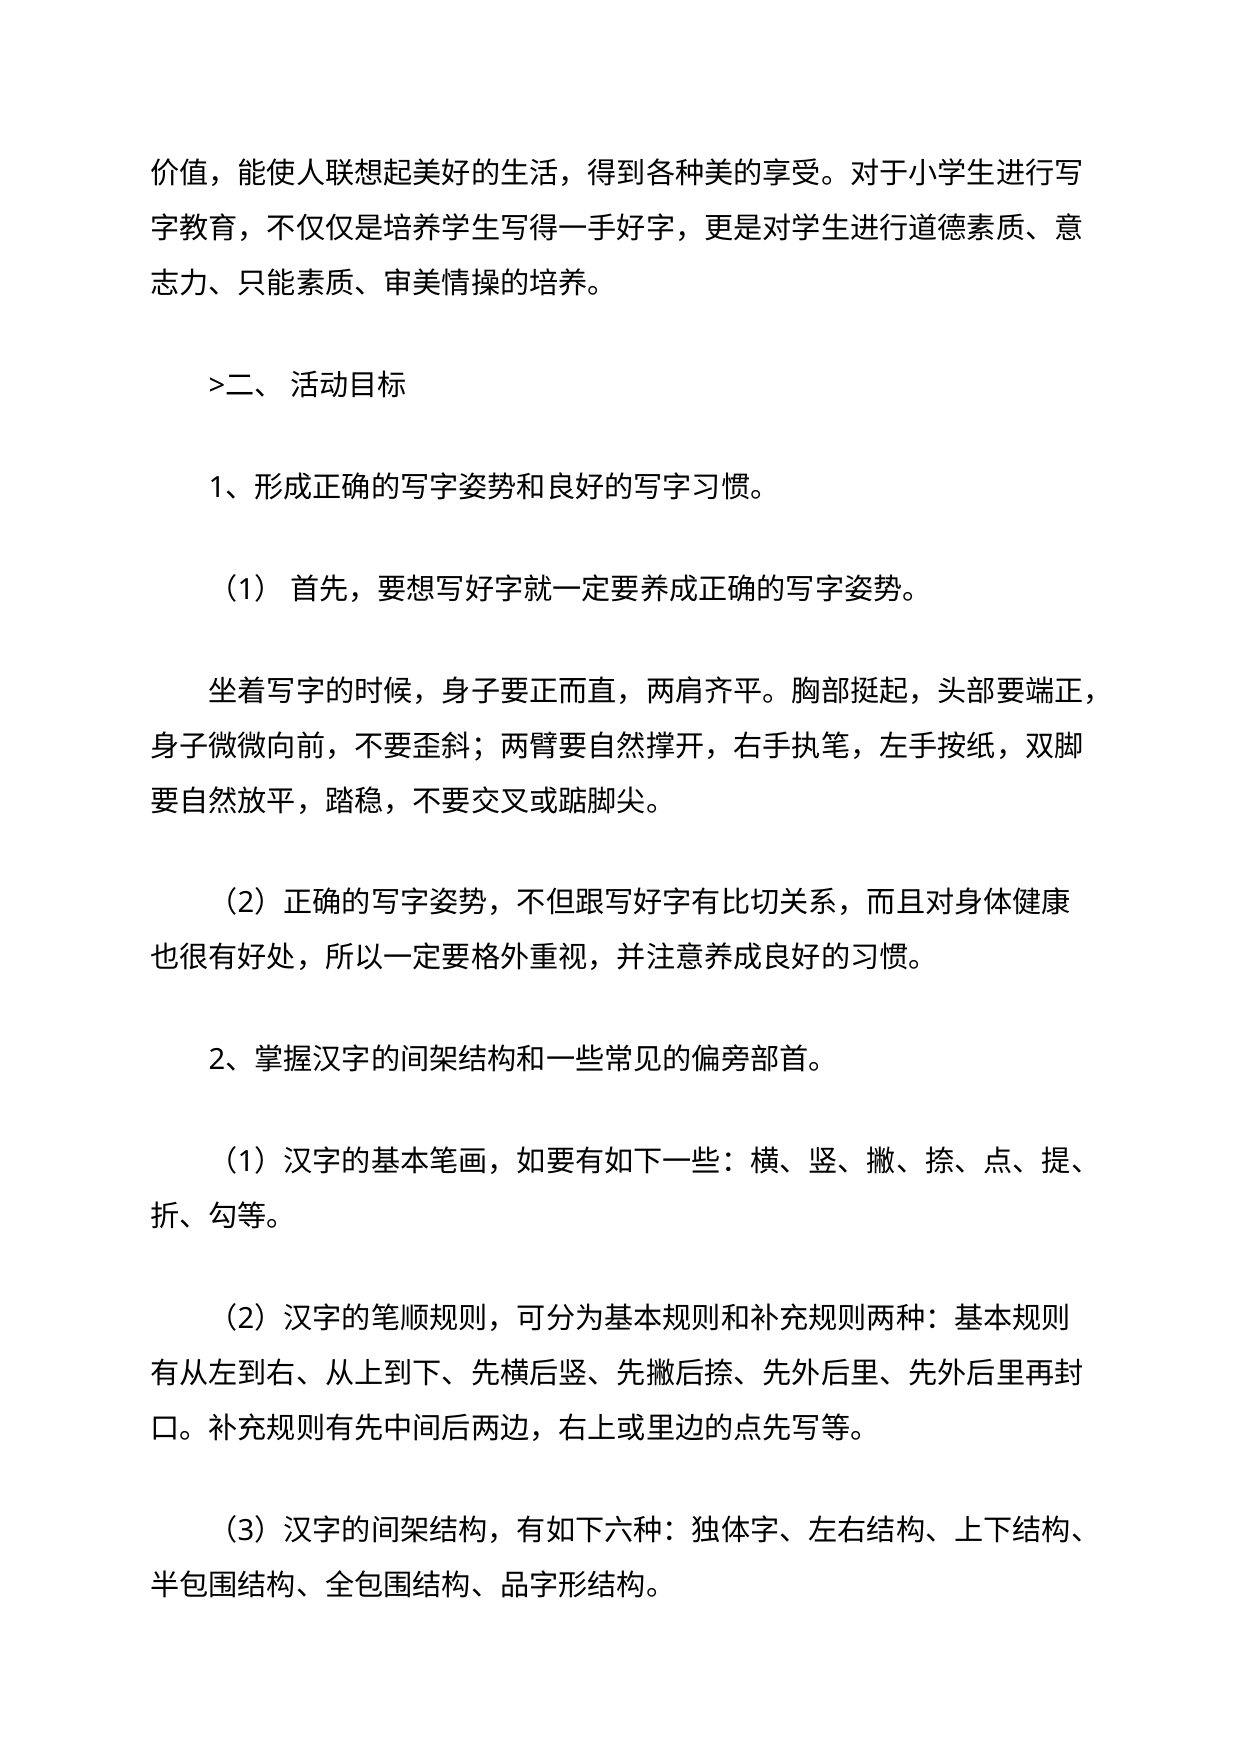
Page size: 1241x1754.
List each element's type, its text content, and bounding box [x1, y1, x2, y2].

text 坐着写字的时候，身子要正而直，两肩齐平。胸部挺起，头部要端正，身子微微向前，不要歪斜；两臂要自然撑开，右手执笔，左手按纸，双脚要自然放平，踏稳，不要交叉或踮脚尖。 [150, 667, 1090, 819]
text >二、 活动目标 [150, 362, 1090, 404]
text （2）正确的写字姿势，不但跟写好字有比切关系，而且对身体健康也很有好处，所以一定要格外重视，并注意养成良好的习惯。 [150, 879, 1090, 976]
text （2）汉字的笔顺规则，可分为基本规则和补充规则两种：基本规则有从左到右、从上到下、先横后竖、先撇后捺、先外后里、先外后里再封口。补充规则有先中间后两边，右上或里边的点先写等。 [150, 1294, 1090, 1447]
text （3）汉字的间架结构，有如下六种：独体字、左右结构、上下结构、半包围结构、全包围结构、品字形结构。 [150, 1506, 1090, 1603]
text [150, 150, 1090, 302]
text 1、形成正确的写字姿势和良好的写字习惯。 [150, 463, 1090, 506]
text （1） 首先，要想写好字就一定要养成正确的写字姿势。 [150, 566, 1090, 608]
text 2、掌握汉字的间架结构和一些常见的偏旁部首。 [150, 1036, 1090, 1078]
text （1）汉字的基本笔画，如要有如下一些：横、竖、撇、捺、点、提、折、勾等。 [150, 1138, 1090, 1235]
